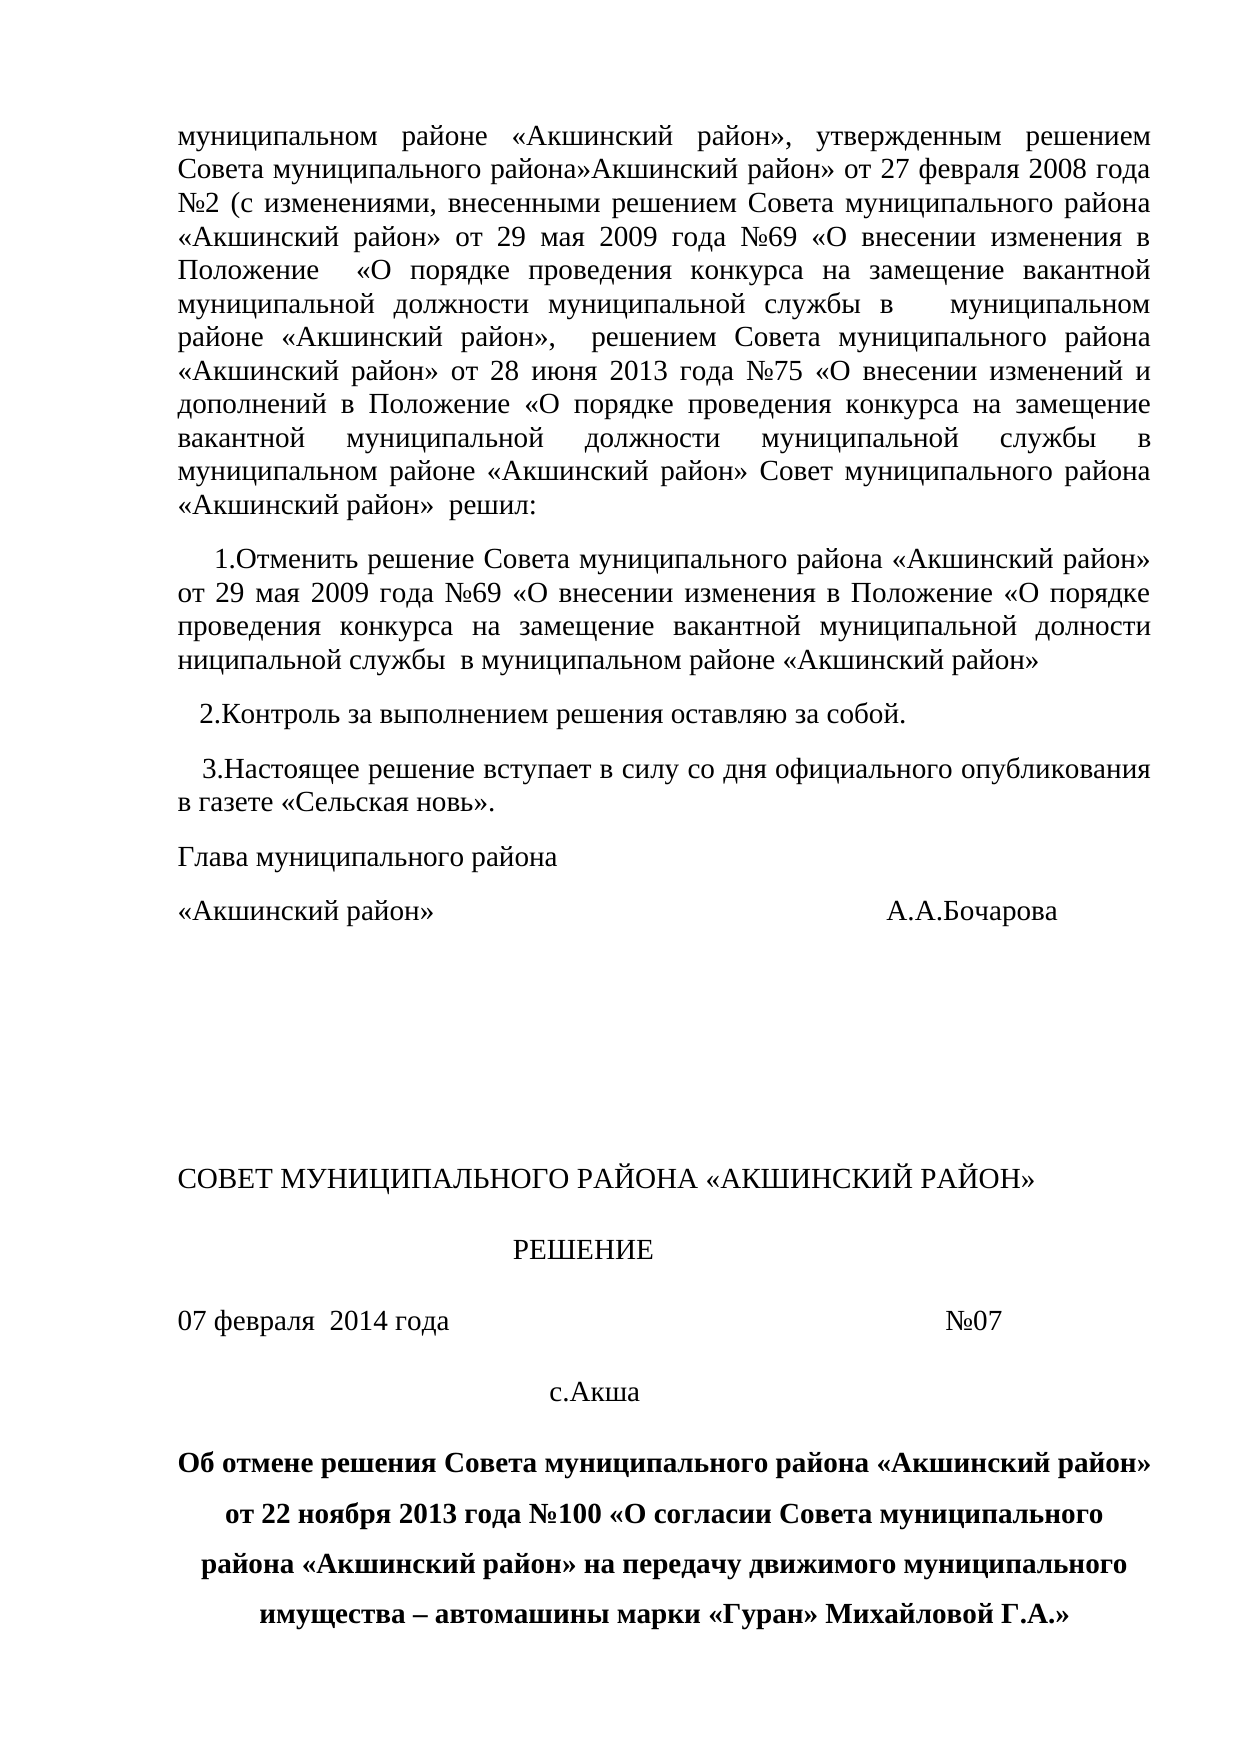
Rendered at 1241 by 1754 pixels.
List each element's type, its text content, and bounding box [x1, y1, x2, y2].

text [177, 118, 1152, 521]
text Об отмене решения Совета муниципального района «Акшинский район» от 22 ноября 2013 года №100 «О согласии Совета муниципального района «Акшинский район» на передачу движимого муниципального имущества – автомашины марки «Гуран» Михайловой Г.А.» [177, 1446, 1152, 1630]
text «Акшинский район» А.А.Бочарова [177, 893, 1152, 927]
text 3.Настоящее решение вступает в силу со дня официального опубликования в газете «Сельская новь». [177, 751, 1152, 818]
text Глава муниципального района [177, 839, 1152, 872]
text 1.Отменить решение Совета муниципального района «Акшинский район» от 29 мая 2009 года №69 «О внесении изменения в Положение «О порядке проведения конкурса на замещение вакантной муниципальной долности ниципальной службы в муниципальном районе «Акшинский район» [177, 541, 1152, 676]
text с.Акша [177, 1374, 1152, 1408]
text 07 февраля 2014 года №07 [177, 1303, 1152, 1337]
text СОВЕТ МУНИЦИПАЛЬНОГО РАЙОНА «АКШИНСКИЙ РАЙОН» [177, 1161, 1152, 1194]
text 2.Контроль за выполнением решения оставляю за собой. [177, 696, 1152, 730]
text РЕШЕНИЕ [177, 1232, 1152, 1266]
